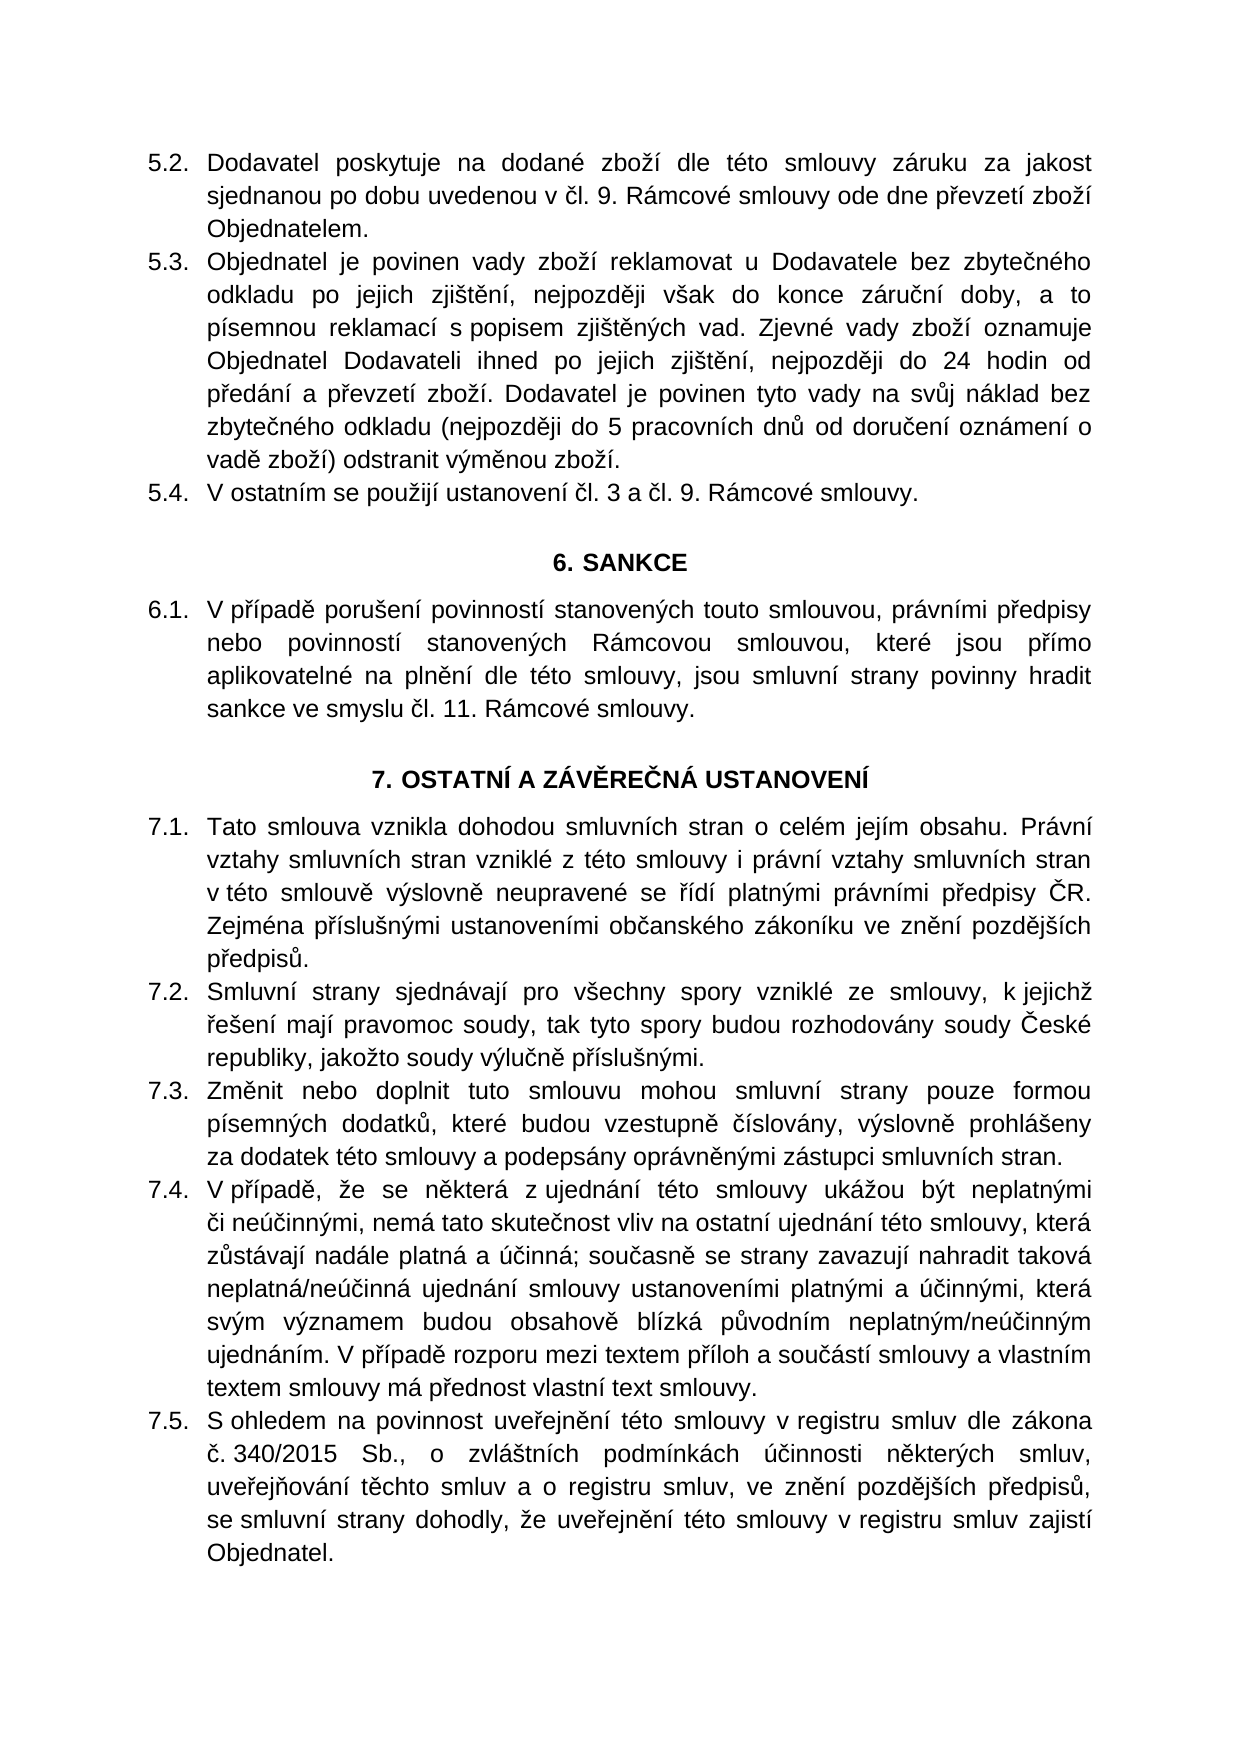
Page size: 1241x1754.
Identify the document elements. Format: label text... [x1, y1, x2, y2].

list V případě, že se některá z ujednání této smlouvy ukážou být neplatnými či neúčinnými, nemá tato skutečnost vliv na ostatní ujednání této smlouvy, která zůstávají nadále platná a účinná; současně se strany zavazují nahradit taková neplatná/neúčinná ujednání smlouvy ustanoveními platnými a účinnými, která svým významem budou obsahově blízká původním neplatným/neúčinným ujednáním. V případě rozporu mezi textem příloh a součástí smlouvy a vlastním textem smlouvy má přednost vlastní text smlouvy. [148, 1175, 1093, 1402]
list Změnit nebo doplnit tuto smlouvu mohou smluvní strany pouze formou písemných dodatků, které budou vzestupně číslovány, výslovně prohlášeny za dodatek této smlouvy a podepsány oprávněnými zástupci smluvních stran. [148, 1076, 1093, 1171]
list Ostatní a závěrečná ustanovení [148, 765, 1093, 794]
list S ohledem na povinnost uveřejnění této smlouvy v registru smluv dle zákona č. 340/2015 Sb., o zvláštních podmínkách účinnosti některých smluv, uveřejňování těchto smluv a o registru smluv, ve znění pozdějších předpisů, se smluvní strany dohodly, že uveřejnění této smlouvy v registru smluv zajistí Objednatel. [148, 1406, 1093, 1567]
list Dodavatel poskytuje na dodané zboží dle této smlouvy záruku za jakost sjednanou po dobu uvedenou v čl. 9. Rámcové smlouvy ode dne převzetí zboží Objednatelem. [148, 148, 1093, 242]
list Smluvní strany sjednávají pro všechny spory vzniklé ze smlouvy, k jejichž řešení mají pravomoc soudy, tak tyto spory budou rozhodovány soudy České republiky, jakožto soudy výlučně příslušnými. [148, 977, 1093, 1072]
list Tato smlouva vznikla dohodou smluvních stran o celém jejím obsahu. Právní vztahy smluvních stran vzniklé z této smlouvy i právní vztahy smluvních stran v této smlouvě výslovně neupravené se řídí platnými právními předpisy ČR. Zejména příslušnými ustanoveními občanského zákoníku ve znění pozdějších předpisů. [148, 812, 1093, 973]
list V ostatním se použijí ustanovení čl. 3 a čl. 9. Rámcové smlouvy. [148, 478, 1093, 507]
list V případě porušení povinností stanovených touto smlouvou, právními předpisy nebo povinností stanovených Rámcovou smlouvou, které jsou přímo aplikovatelné na plnění dle této smlouvy, jsou smluvní strany povinny hradit sankce ve smyslu čl. 11. Rámcové smlouvy. [148, 595, 1093, 723]
list Sankce [148, 548, 1093, 577]
list Objednatel je povinen vady zboží reklamovat u Dodavatele bez zbytečného odkladu po jejich zjištění, nejpozději však do konce záruční doby, a to písemnou reklamací s popisem zjištěných vad. Zjevné vady zboží oznamuje Objednatel Dodavateli ihned po jejich zjištění, nejpozději do 24 hodin od předání a převzetí zboží. Dodavatel je povinen tyto vady na svůj náklad bez zbytečného odkladu (nejpozději do 5 pracovních dnů od doručení oznámení o vadě zboží) odstranit výměnou zboží. [148, 247, 1093, 473]
